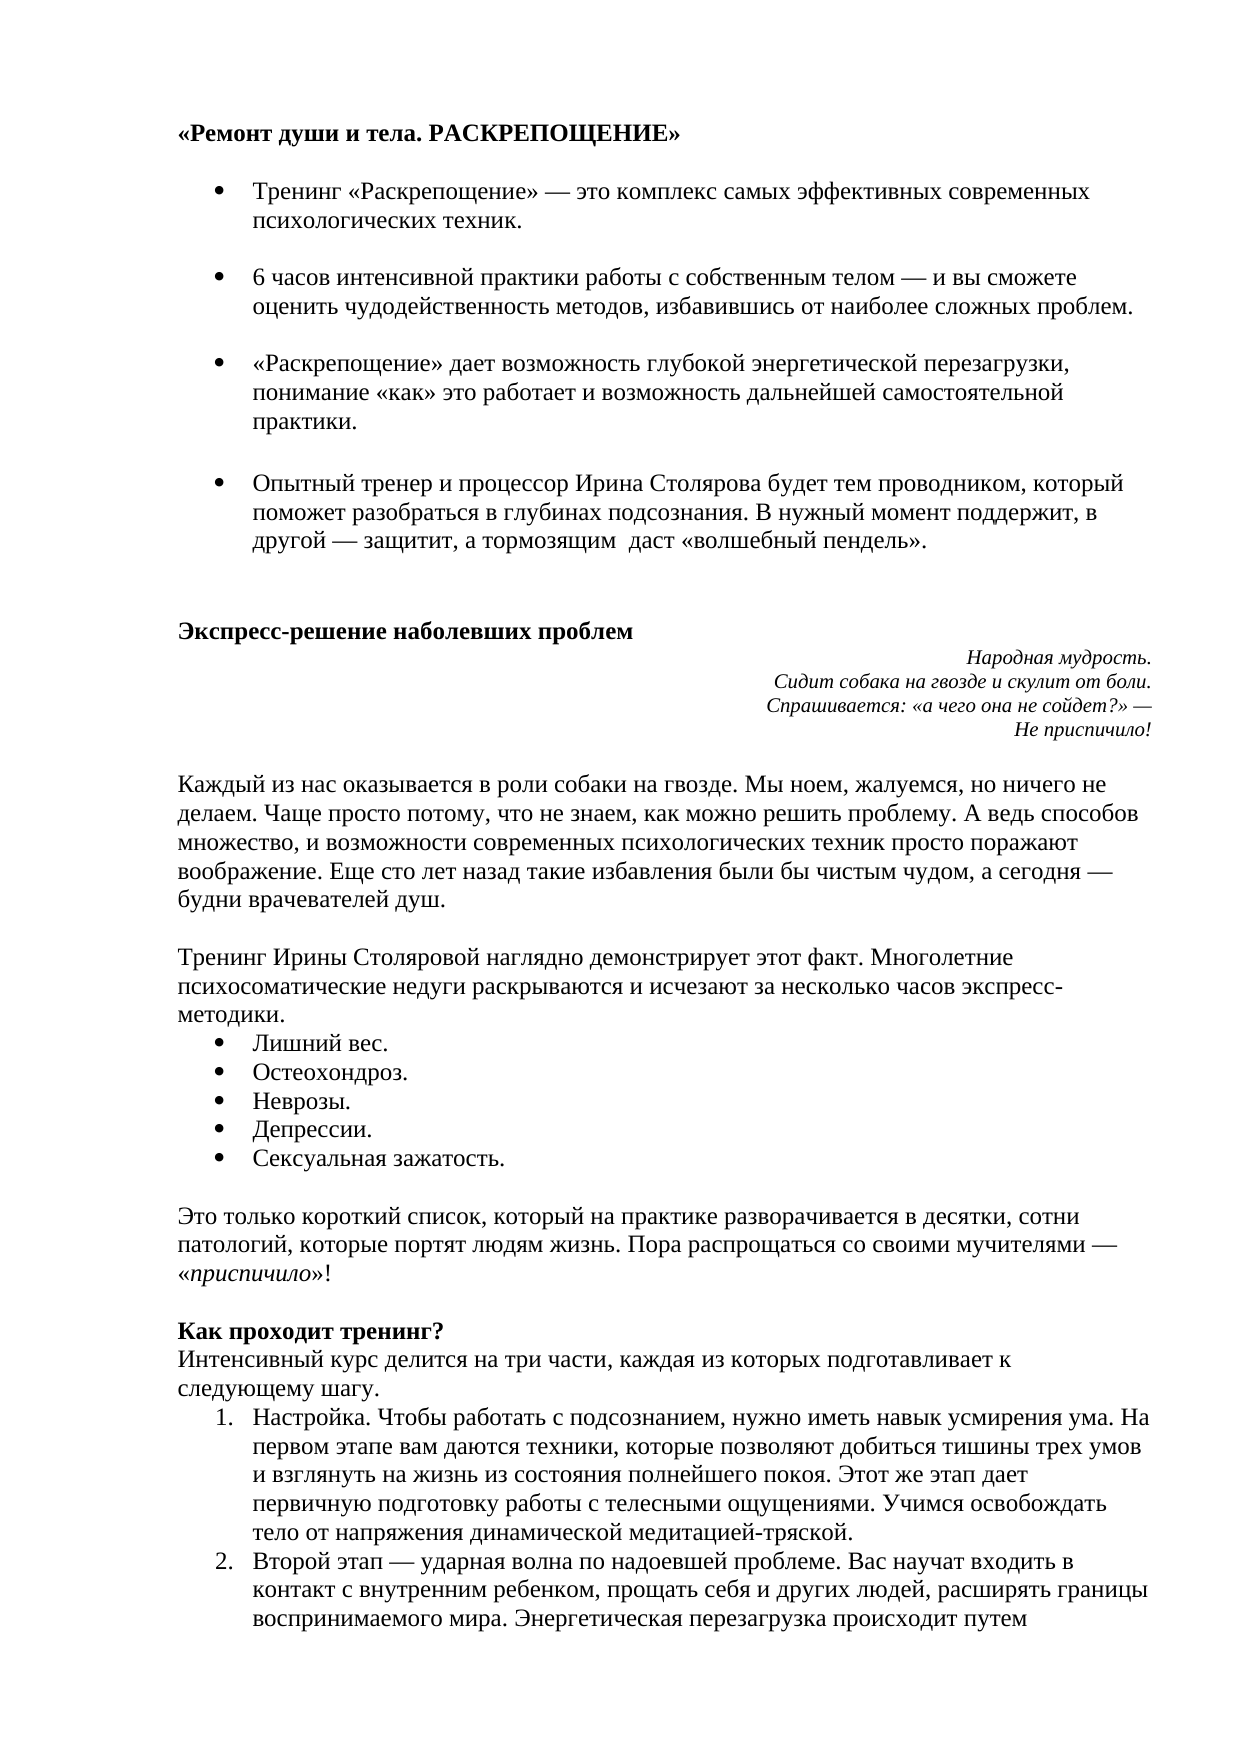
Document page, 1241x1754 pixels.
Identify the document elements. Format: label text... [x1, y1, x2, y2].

text Это только короткий список, который на практике разворачивается в десятки, сотни патологий, которые портят людям жизнь. Пора распрощаться со своими мучителями — «приспичило»! [177, 1201, 1152, 1287]
text Народная мудрость. [177, 644, 1152, 669]
list Сексуальная зажатость. [215, 1143, 1152, 1172]
list «Раскрепощение» дает возможность глубокой энергетической перезагрузки, понимание «как» это работает и возможность дальнейшей самостоятельной практики. [215, 348, 1152, 435]
text Как проходит тренинг? [177, 1316, 1152, 1344]
text Сидит собака на гвозде и скулит от боли. [177, 669, 1152, 693]
list Депрессии. [215, 1114, 1152, 1143]
text Интенсивный курс делится на три части, каждая из которых подготавливает к следующему шагу. [177, 1344, 1152, 1402]
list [215, 1546, 1152, 1632]
text Каждый из нас оказывается в роли собаки на гвозде. Мы ноем, жалуемся, но ничего не делаем. Чаще просто потому, что не знаем, как можно решить проблему. А ведь способов множество, и возможности современных психологических техник просто поражают воображение. Еще сто лет назад такие избавления были бы чистым чудом, а сегодня — будни врачевателей душ. [177, 769, 1152, 913]
text Не приспичило! [177, 717, 1152, 741]
list Остеохондроз. [215, 1057, 1152, 1086]
list Тренинг «Раскрепощение» — это комплекс самых эффективных современных психологических техник. [215, 176, 1152, 233]
list 6 часов интенсивной практики работы с собственным телом — и вы сможете оценить чудодейственность методов, избавившись от наиболее сложных проблем. [215, 262, 1152, 320]
text Спрашивается: «а чего она не сойдет?» — [177, 693, 1152, 717]
text «Ремонт души и тела. РАСКРЕПОЩЕНИЕ» [177, 118, 1152, 147]
list Неврозы. [215, 1086, 1152, 1114]
text Тренинг Ирины Столяровой наглядно демонстрирует этот факт. Многолетние психосоматические недуги раскрываются и исчезают за несколько часов экспресс-методики. [177, 942, 1152, 1028]
text Экспресс-решение наболевших проблем [177, 616, 1152, 644]
list Лишний вес. [215, 1028, 1152, 1057]
list Опытный тренер и процессор Ирина Столярова будет тем проводником, который поможет разобраться в глубинах подсознания. В нужный момент поддержит, в другой — защитит, а тормозящим даст «волшебный пендель». [215, 468, 1152, 554]
list Настройка. Чтобы работать с подсознанием, нужно иметь навык усмирения ума. На первом этапе вам даются техники, которые позволяют добиться тишины трех умов и взглянуть на жизнь из состояния полнейшего покоя. Этот же этап дает первичную подготовку работы с телесными ощущениями. Учимся освобождать тело от напряжения динамической медитацией-тряской. [215, 1402, 1152, 1546]
